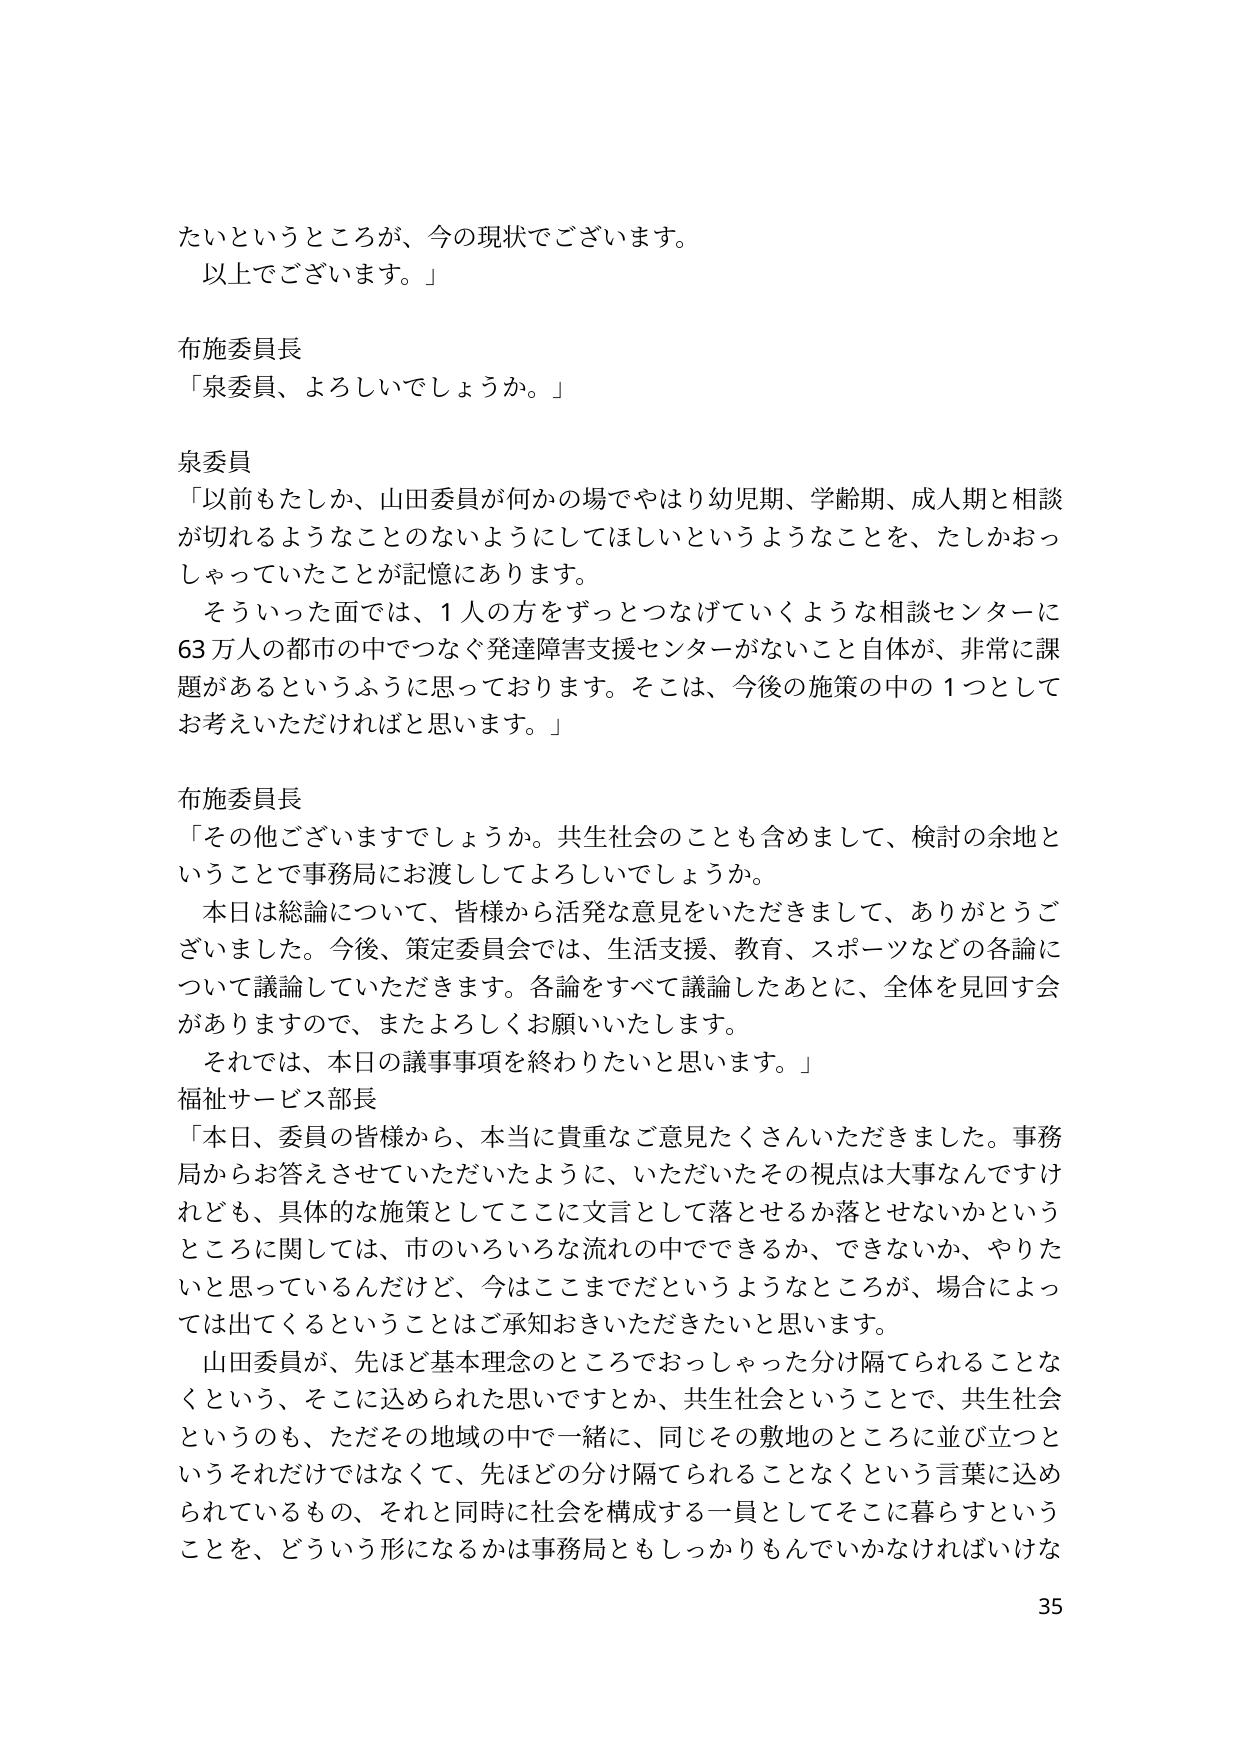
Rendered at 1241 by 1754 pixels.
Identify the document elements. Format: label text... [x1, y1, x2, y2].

text 「泉委員、よろしいでしょうか。」 [177, 367, 1063, 404]
text 「以前もたしか、山田委員が何かの場でやはり幼児期、学齢期、成人期と相談が切れるようなことのないようにしてほしいというようなことを、たしかおっしゃっていたことが記憶にあります。 [177, 479, 1063, 592]
text 布施委員長 [177, 329, 1063, 367]
text そういった面では、1人の方をずっとつなげていくような相談センターに、63万人の都市の中でつなぐ発達障害支援センターがないこと自体が、非常に課題があるというふうに思っております。そこは、今後の施策の中の1つとしてお考えいただければと思います。」 [177, 592, 1063, 742]
text 「その他ございますでしょうか。共生社会のことも含めまして、検討の余地ということで事務局にお渡ししてよろしいでしょうか。 [177, 817, 1063, 892]
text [177, 217, 1063, 254]
text 福祉サービス部長 [177, 1079, 1063, 1117]
text 布施委員長 [177, 779, 1063, 817]
text 本日は総論について、皆様から活発な意見をいただきまして、ありがとうございました。今後、策定委員会では、生活支援、教育、スポーツなどの各論について議論していただきます。各論をすべて議論したあとに、全体を見回す会がありますので、またよろしくお願いいたします。 [177, 892, 1063, 1042]
text 「本日、委員の皆様から、本当に貴重なご意見たくさんいただきました。事務局からお答えさせていただいたように、いただいたその視点は大事なんですけれども、具体的な施策としてここに文言として落とせるか落とせないかというところに関しては、市のいろいろな流れの中でできるか、できないか、やりたいと思っているんだけど、今はここまでだというようなところが、場合によっては出てくるということはご承知おきいただきたいと思います。 [177, 1117, 1063, 1342]
text 泉委員 [177, 442, 1063, 479]
text それでは、本日の議事事項を終わりたいと思います。」 [177, 1042, 1063, 1079]
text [177, 1342, 1063, 1567]
text 以上でございます。」 [177, 254, 1063, 292]
